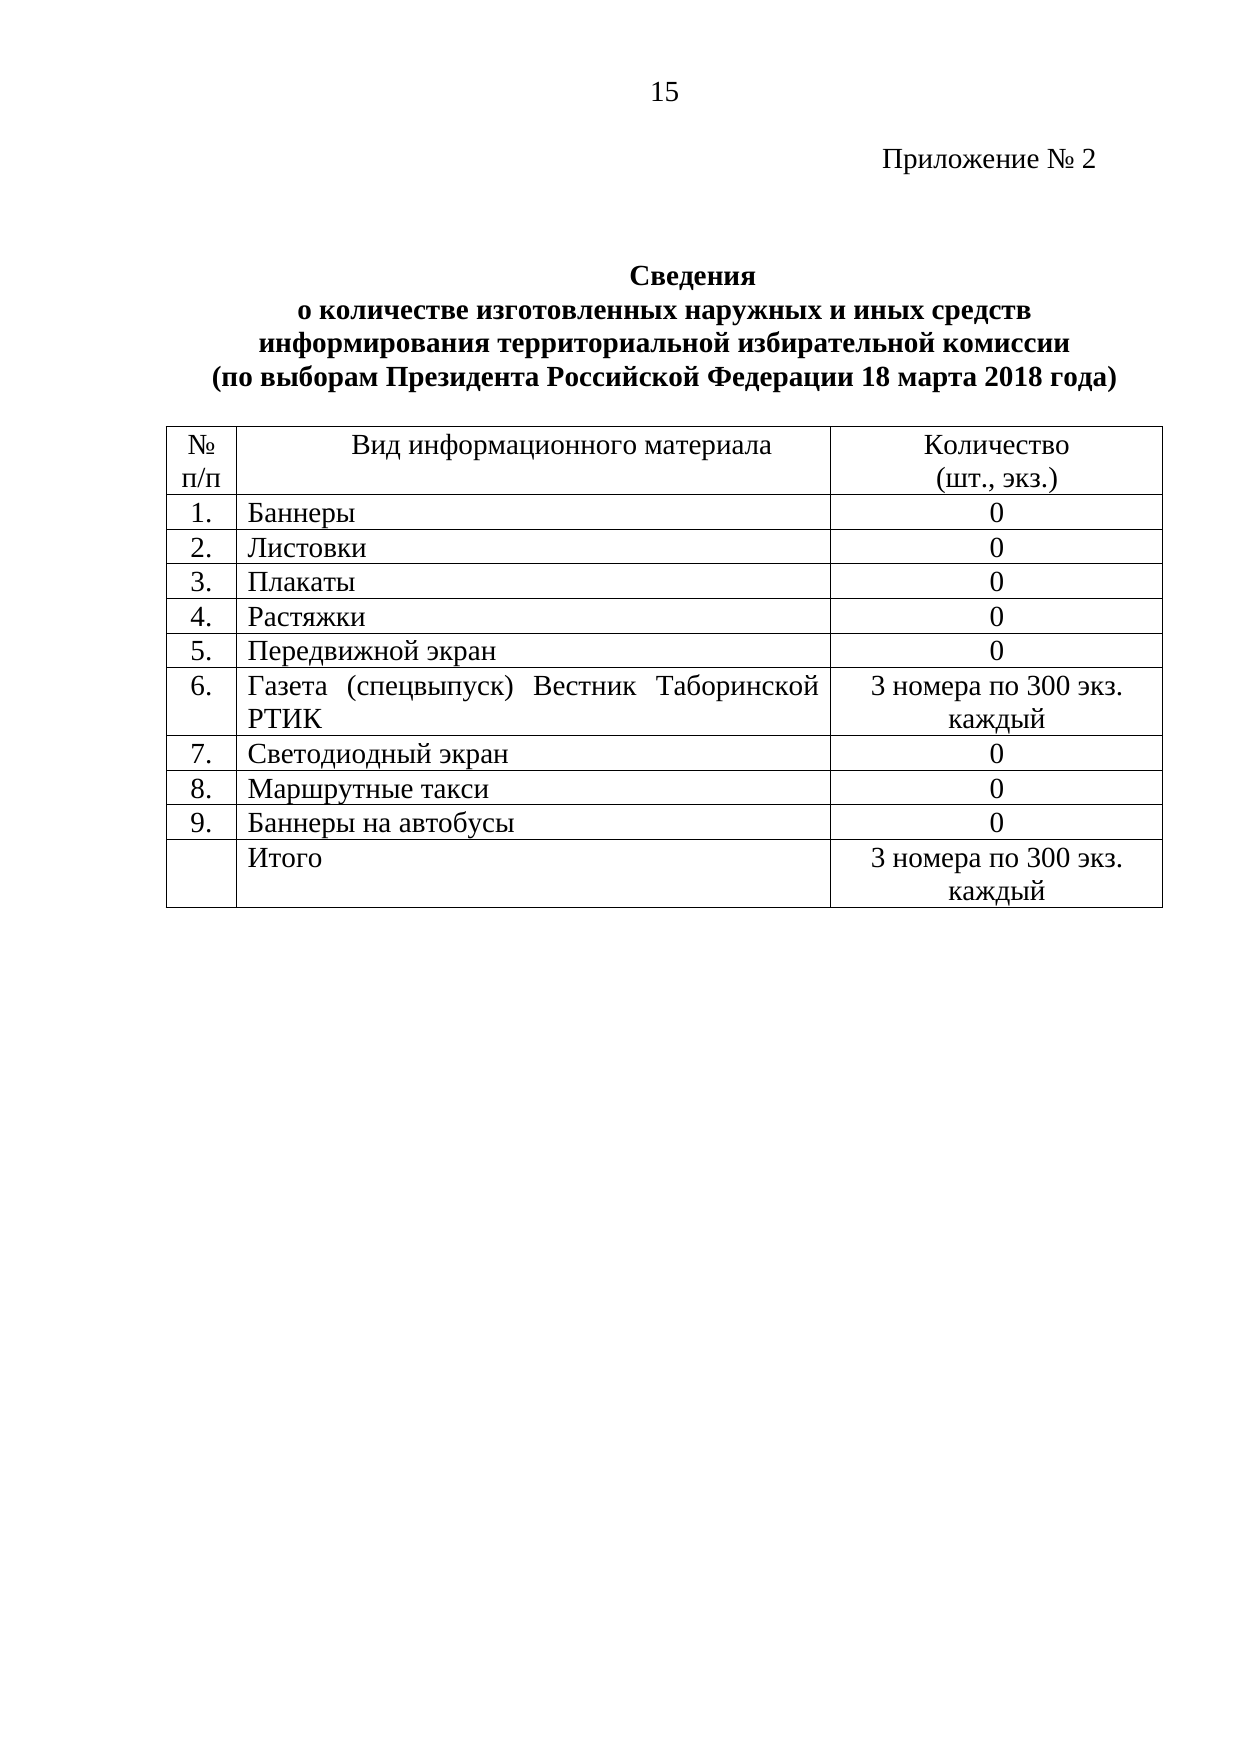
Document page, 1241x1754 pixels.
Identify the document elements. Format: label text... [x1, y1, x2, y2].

table_cell 3 номера по 300 экз. каждый [831, 668, 1162, 735]
table_cell Баннеры на автобусы [237, 805, 830, 839]
table_cell 7. [167, 736, 236, 770]
table_cell Растяжки [237, 599, 830, 632]
table_cell 3. [167, 564, 236, 598]
table_header № п/п [167, 427, 236, 494]
table_cell 9. [167, 805, 236, 839]
table_cell Листовки [237, 530, 830, 563]
table_cell 0 [831, 564, 1162, 598]
table_cell 5. [167, 634, 236, 667]
table_cell 0 [831, 530, 1162, 563]
table_cell Светодиодный экран [237, 736, 830, 770]
text Приложение № 2 [177, 141, 1152, 174]
table_cell 3 номера по 300 экз. каждый [831, 840, 1162, 907]
table_cell 0 [831, 771, 1162, 804]
text информирования территориальной избирательной комиссии [177, 325, 1152, 359]
table_cell 8. [167, 771, 236, 804]
table_cell Газета (спецвыпуск) Вестник Таборинской РТИК [237, 668, 830, 735]
text Сведения [177, 258, 1152, 292]
table_cell Передвижной экран [237, 634, 830, 667]
table_cell 0 [831, 736, 1162, 770]
table_cell Итого [237, 840, 830, 907]
table_cell 0 [831, 805, 1162, 839]
table_cell 2. [167, 530, 236, 563]
table_cell 4. [167, 599, 236, 632]
text о количестве изготовленных наружных и иных средств [177, 292, 1152, 325]
text (по выборам Президента Российской Федерации 18 марта 2018 года) [177, 359, 1152, 392]
table_header Вид информационного материала [237, 427, 830, 494]
table_header Количество (шт., экз.) [831, 427, 1162, 494]
table_cell Плакаты [237, 564, 830, 598]
table_cell 0 [831, 599, 1162, 632]
table_cell 1. [167, 495, 236, 529]
table_cell Баннеры [237, 495, 830, 529]
table_cell 6. [167, 668, 236, 735]
table_cell 0 [831, 495, 1162, 529]
table_cell [167, 840, 236, 907]
table_cell Маршрутные такси [237, 771, 830, 804]
table_cell 0 [831, 634, 1162, 667]
